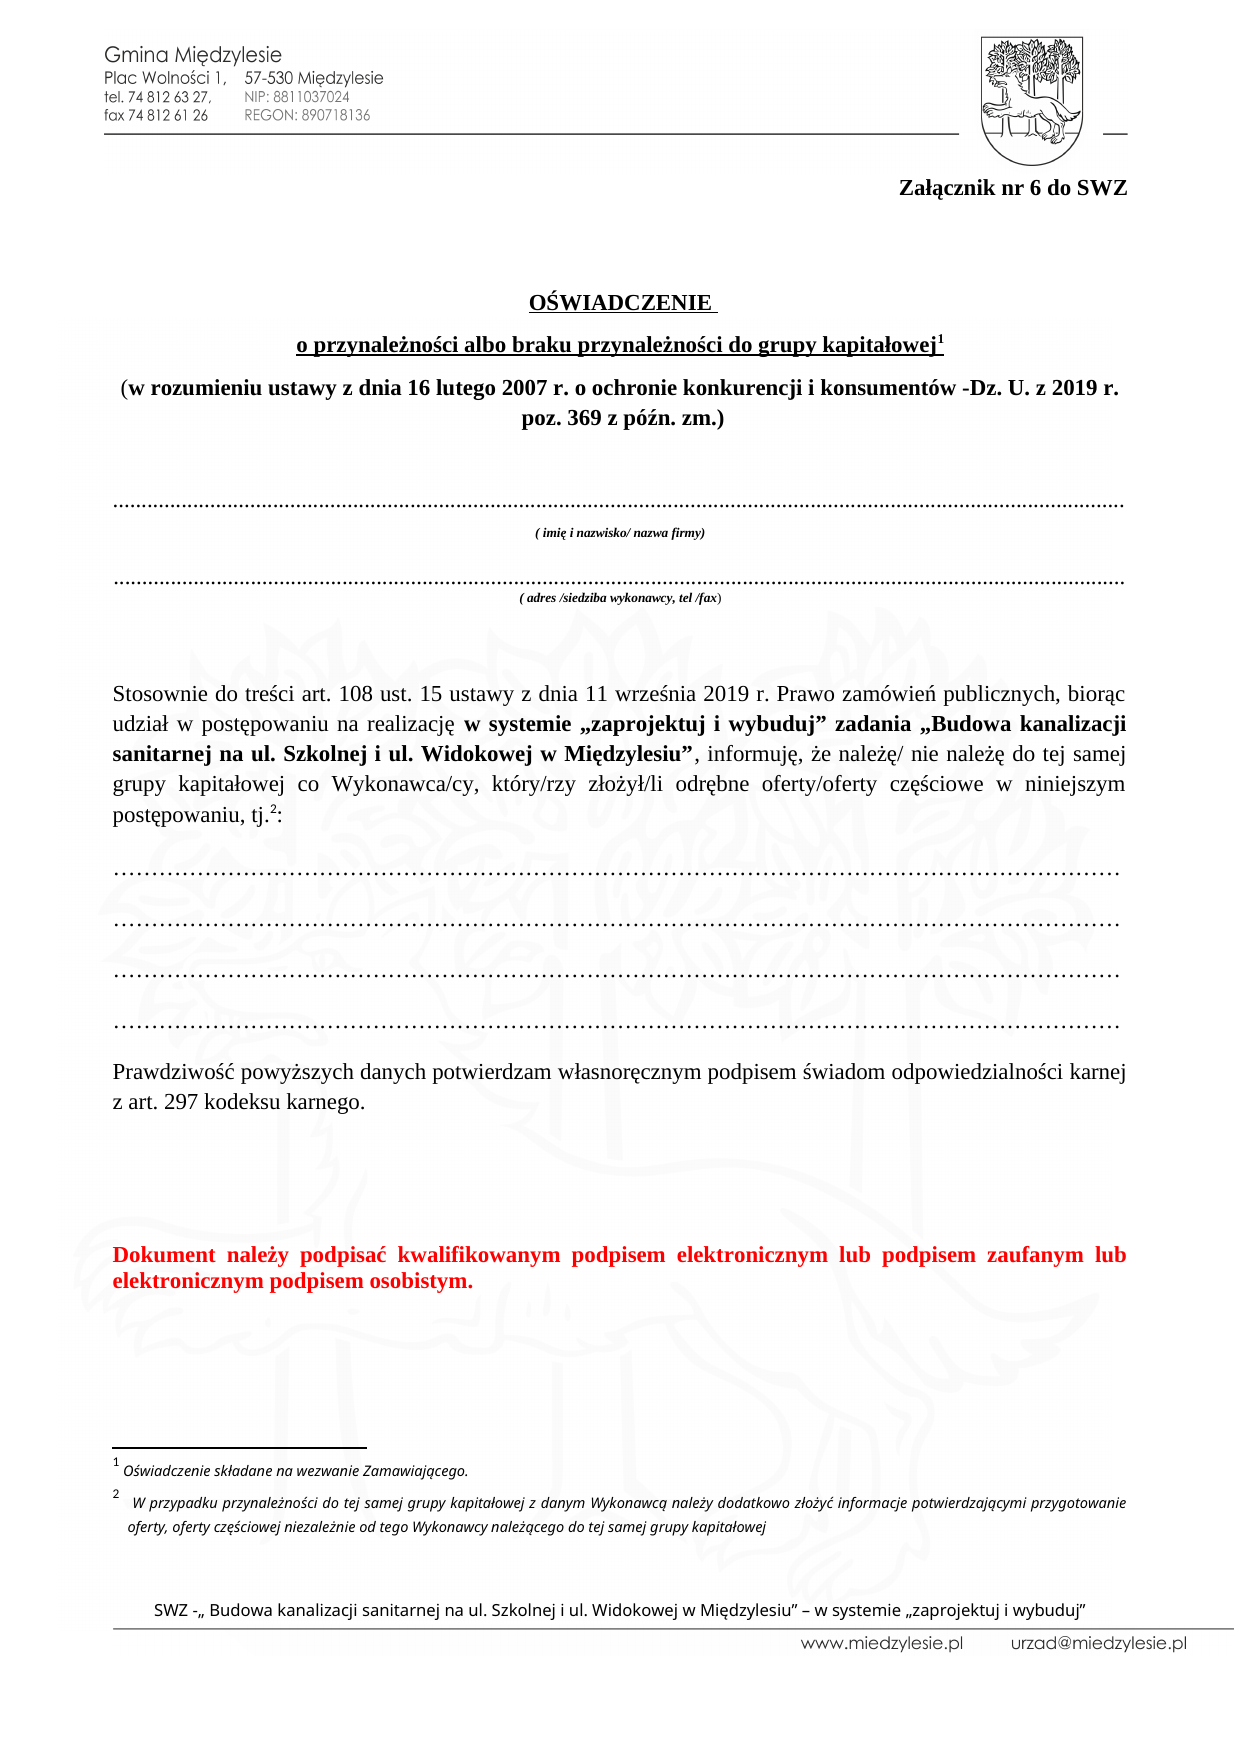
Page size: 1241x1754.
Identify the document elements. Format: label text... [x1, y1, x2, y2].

text o przynależności albo braku przynależności do grupy kapitałowej [112, 332, 1128, 358]
text OŚWIADCZENIE [112, 289, 1128, 315]
text Załącznik nr 6 do SWZ [112, 174, 1128, 200]
text …………………………………………………………………………………………………………………… [112, 956, 1128, 982]
text ( imię i nazwisko/ nazwa firmy) [112, 524, 1128, 551]
text Stosownie do treści art. 108 ust. 15 ustawy z dnia 11 września 2019 r. Prawo zamówień publicznych, biorąc udział w postępowaniu na realizację w systemie „zaprojektuj i wybuduj” zadania „Budowa kanalizacji sanitarnej na ul. Szkolnej i ul. Widokowej w Międzylesiu”, informuję, że należę/ nie należę do tej samej grupy kapitałowej co Wykonawca/cy, który/rzy złożył/li odrębne oferty/oferty częściowe w niniejszym postępowaniu, tj.: [112, 680, 1128, 828]
picture [58, 317, 1235, 1656]
text …………………………………………………………………………………………………………………… [112, 904, 1128, 931]
text ................................................................................................................................................................................. [112, 486, 1128, 512]
picture [104, 29, 1128, 174]
text Dokument należy podpisać kwalifikowanym podpisem elektronicznym lub podpisem zaufanym lub elektronicznym podpisem osobistym. [112, 1241, 1128, 1294]
text ................................................................................................................................................................................. ( adres /siedziba wykonawcy, tel /fax) [112, 563, 1128, 616]
text …………………………………………………………………………………………………………………… [112, 853, 1128, 880]
text poz. 369 z późn. zm.) [112, 404, 1128, 431]
text …………………………………………………………………………………………………………………… [112, 1007, 1128, 1033]
text (w rozumieniu ustawy z dnia 16 lutego 2007 r. o ochronie konkurencji i konsumentów -Dz. U. z 2019 r. [112, 374, 1128, 401]
text Prawdziwość powyższych danych potwierdzam własnoręcznym podpisem świadom odpowiedzialności karnej z art. 297 kodeksu karnego. [112, 1058, 1128, 1114]
